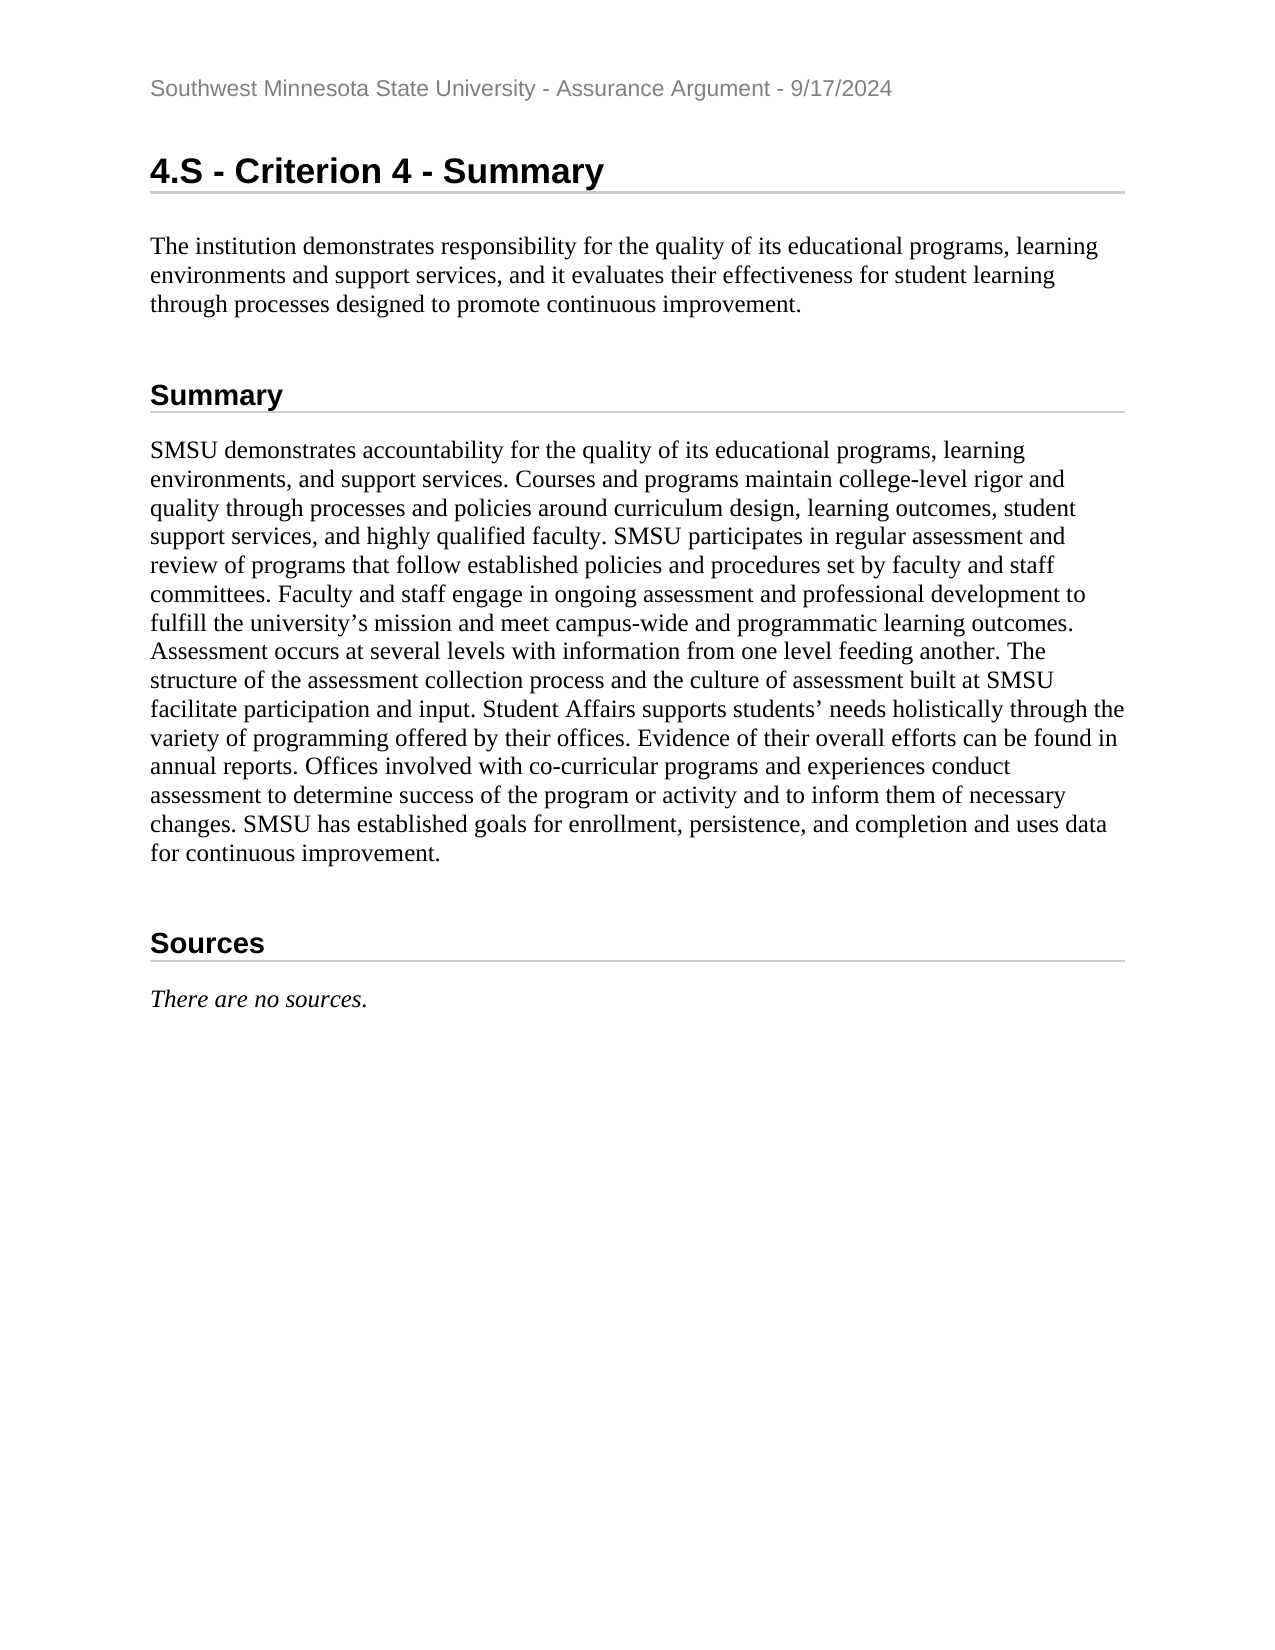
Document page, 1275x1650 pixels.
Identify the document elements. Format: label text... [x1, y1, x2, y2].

subtitle Sources [150, 926, 1125, 960]
subtitle Summary [150, 378, 1125, 411]
text There are no sources. [150, 984, 1125, 1013]
text SMSU demonstrates accountability for the quality of its educational programs, learning environments, and support services. Courses and programs maintain college-level rigor and quality through processes and policies around curriculum design, learning outcomes, student support services, and highly qualified faculty. SMSU participates in regular assessment and review of programs that follow established policies and procedures set by faculty and staff committees. Faculty and staff engage in ongoing assessment and professional development to fulfill the university’s mission and meet campus-wide and programmatic learning outcomes. Assessment occurs at several levels with information from one level feeding another. The structure of the assessment collection process and the culture of assessment built at SMSU facilitate participation and input. Student Affairs supports students’ needs holistically through the variety of programming offered by their offices. Evidence of their overall efforts can be found in annual reports. Offices involved with co-curricular programs and experiences conduct assessment to determine success of the program or activity and to inform them of necessary changes. SMSU has established goals for enrollment, persistence, and completion and uses data for continuous improvement. [150, 435, 1125, 866]
subtitle 4.S - Criterion 4 - Summary [150, 150, 1125, 191]
text The institution demonstrates responsibility for the quality of its educational programs, learning environments and support services, and it evaluates their effectiveness for student learning through processes designed to promote continuous improvement. [150, 231, 1125, 318]
